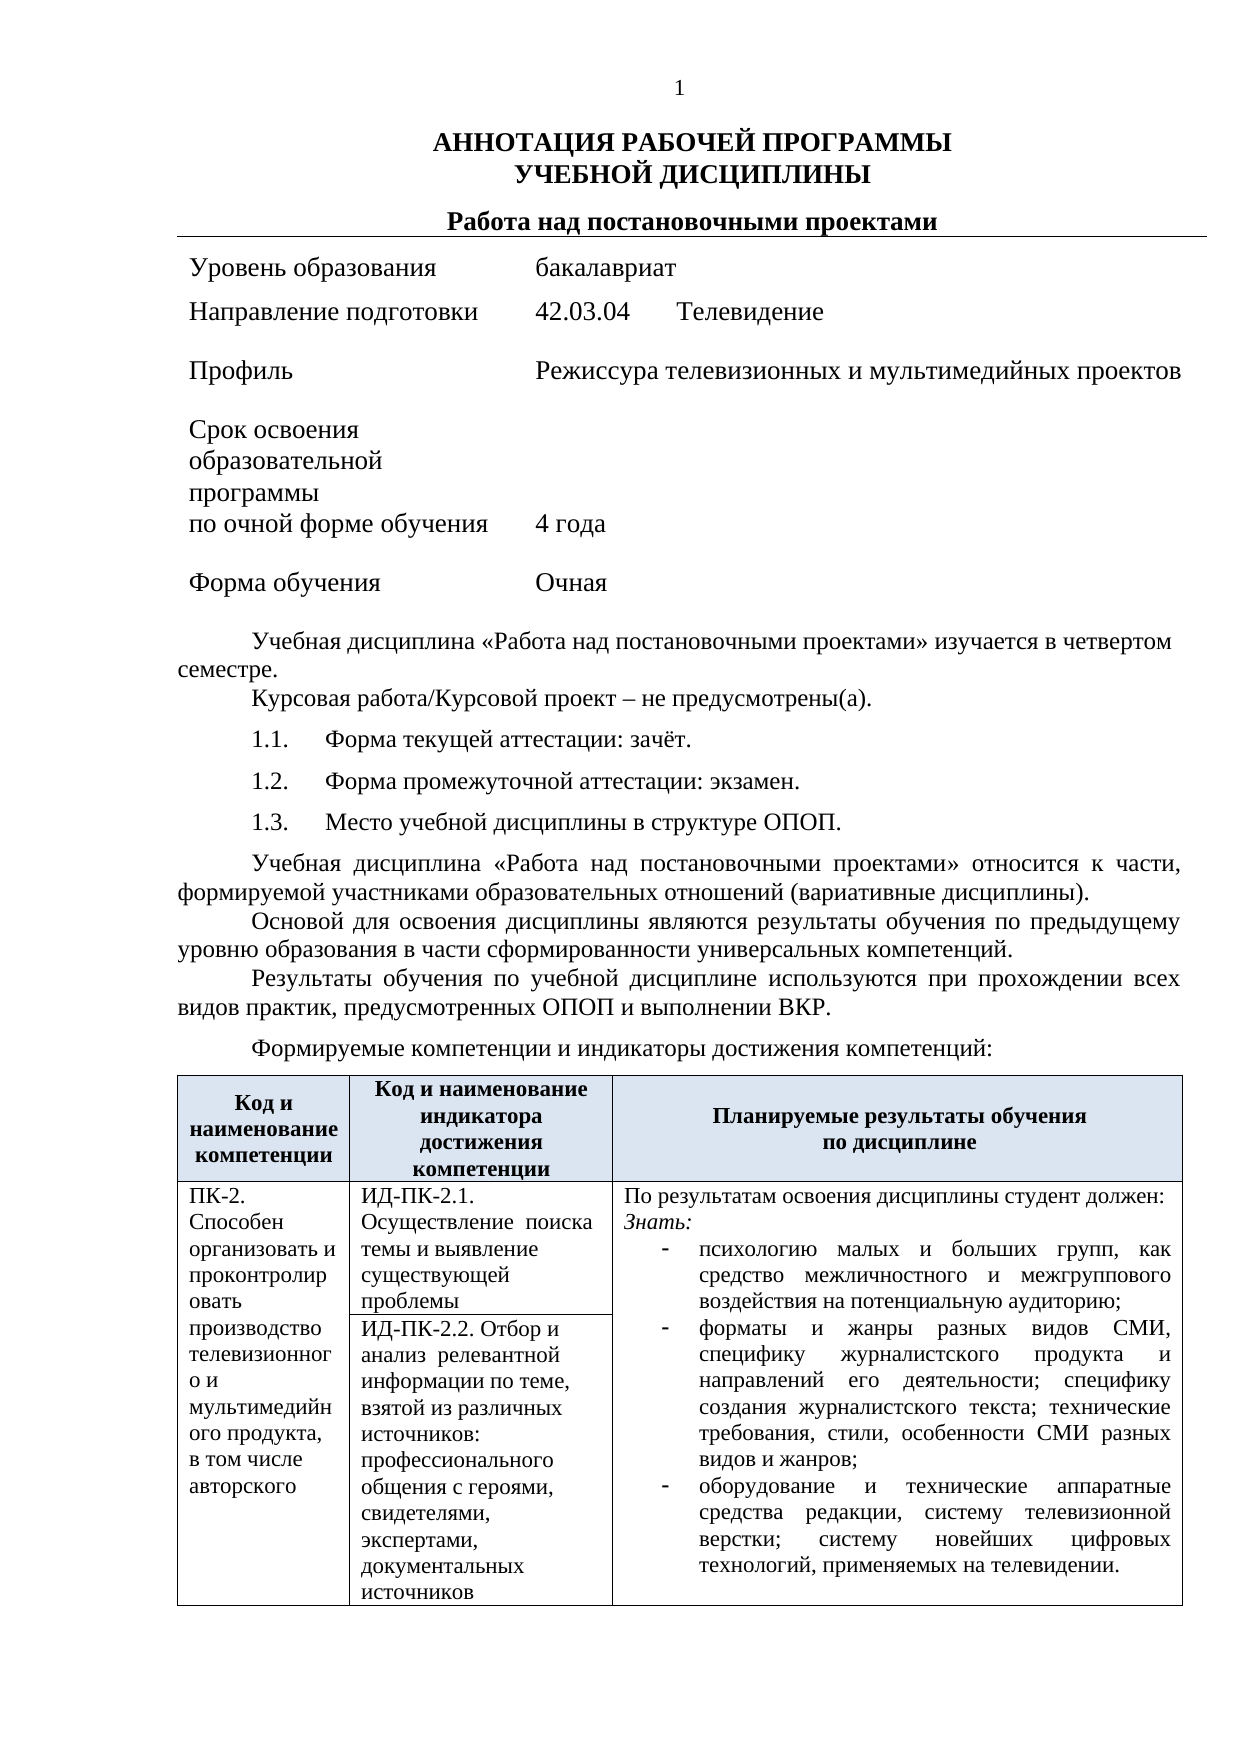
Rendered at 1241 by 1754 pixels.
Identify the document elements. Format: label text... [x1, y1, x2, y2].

subtitle Место учебной дисциплины в структуре ОПОП. [251, 807, 1181, 836]
table_cell ИД-ПК-2.1. Осуществление поиска темы и выявление существующей проблемы [350, 1182, 612, 1314]
table_cell Профиль [177, 354, 524, 413]
table_cell бакалавриат [524, 237, 1207, 295]
table_header Код и наименование индикатора достижения компетенции [350, 1076, 612, 1181]
table_cell Форма обучения [177, 538, 524, 597]
table_cell ИД-ПК-2.2. Отбор и анализ релевантной информации по теме, взятой из различных источников: профессионального общения с героями, свидетелями, экспертами, документальных источников [350, 1315, 612, 1605]
table_cell 42.03.04 [524, 295, 665, 354]
subtitle Форма промежуточной аттестации: экзамен. [251, 766, 1181, 794]
table_cell Режиссура телевизионных и мультимедийных проектов [524, 354, 1207, 413]
list Учебная дисциплина «Работа над постановочными проектами» изучается в четвертом семестре. [177, 626, 1181, 683]
table_cell Очная [524, 538, 1207, 597]
table_header АННОТАЦИЯ РАБОЧЕЙ ПРОГРАММЫ УЧЕБНОЙ ДИСЦИПЛИНЫ [177, 127, 1207, 189]
table_cell Работа над постановочными проектами [177, 189, 1207, 236]
table_cell По результатам освоения дисциплины студент должен: Знать: психологию малых и больших групп, как средство межличностного и межгруппового воздействия на потенциальную аудиторию; форматы и жанры разных видов СМИ, специфику журналистского продукта и направлений его деятельности; специфику создания журналистского текста; технические требования, стили, особенности СМИ разных видов и жанров; оборудование и технические аппаратные средства редакции, систему телевизионной верстки; систему новейших цифровых технологий, применяемых на телевидении. Уметь: различать форматы и жанры продуктов разных видов СМИ, работать с материалами разных журналистских направлений; работать с источниками информации, анализировать полученную информацию; создавать на основе фактических данных целостный логичный материал; выстраивать технико-технологическую структуру телевизионного производства; описывать оборудование и структуру телецентра; называть технику для внестудийных передач; представлять журналистские материалы с учетом заданного формата; создавать постановочные проекты в определенных жанрах, форматах с использованием различных знаковых систем (вербальной, фото-, аудио-, видео-, графической). Владеть: психологическими процессами, как структурным методом управления и воздействия для решения задач профессиональной деятельности (научно-исследовательской и журналистской); спецификой деятельности журналистов различных видов СМИ, методами и технологией подготовки постановочного проекта; техникой создания материалов для массмедиа в определенных жанрах и форматах с использованием различных знаковых систем (вербальной, фото-, аудио-, видео-, графической); технологиями создания постановочных проектов на ТВ. [613, 1182, 1182, 1605]
list Результаты обучения по учебной дисциплине используются при прохождении всех видов практик, предусмотренных ОПОП и выполнении ВКР. [177, 963, 1181, 1021]
list Основой для освоения дисциплины являются результаты обучения по предыдущему уровню образования в части сформированности универсальных компетенций. [177, 906, 1181, 963]
subtitle Форма текущей аттестации: зачёт. [251, 724, 1181, 753]
table_cell Направление подготовки [177, 295, 524, 354]
table_header Планируемые результаты обучения по дисциплине [613, 1076, 1182, 1181]
table_header Код и наименование компетенции [178, 1076, 349, 1181]
table_cell Срок освоения образовательной программы по очной форме обучения [177, 413, 524, 538]
table_cell ПК-2. Способен организовать и проконтролировать производство телевизионного и мультимедийного продукта, в том числе авторского [178, 1182, 349, 1605]
table_cell Уровень образования [177, 237, 524, 295]
table_cell Телевидение [665, 295, 1207, 354]
list Курсовая работа/Курсовой проект – не предусмотрены(а). [177, 683, 1181, 712]
subtitle Формируемые компетенции и индикаторы достижения компетенций: [251, 1033, 1181, 1062]
table_cell 4 года [524, 413, 1207, 538]
list Учебная дисциплина «Работа над постановочными проектами» относится к части, формируемой участниками образовательных отношений (вариативные дисциплины). [177, 848, 1181, 906]
